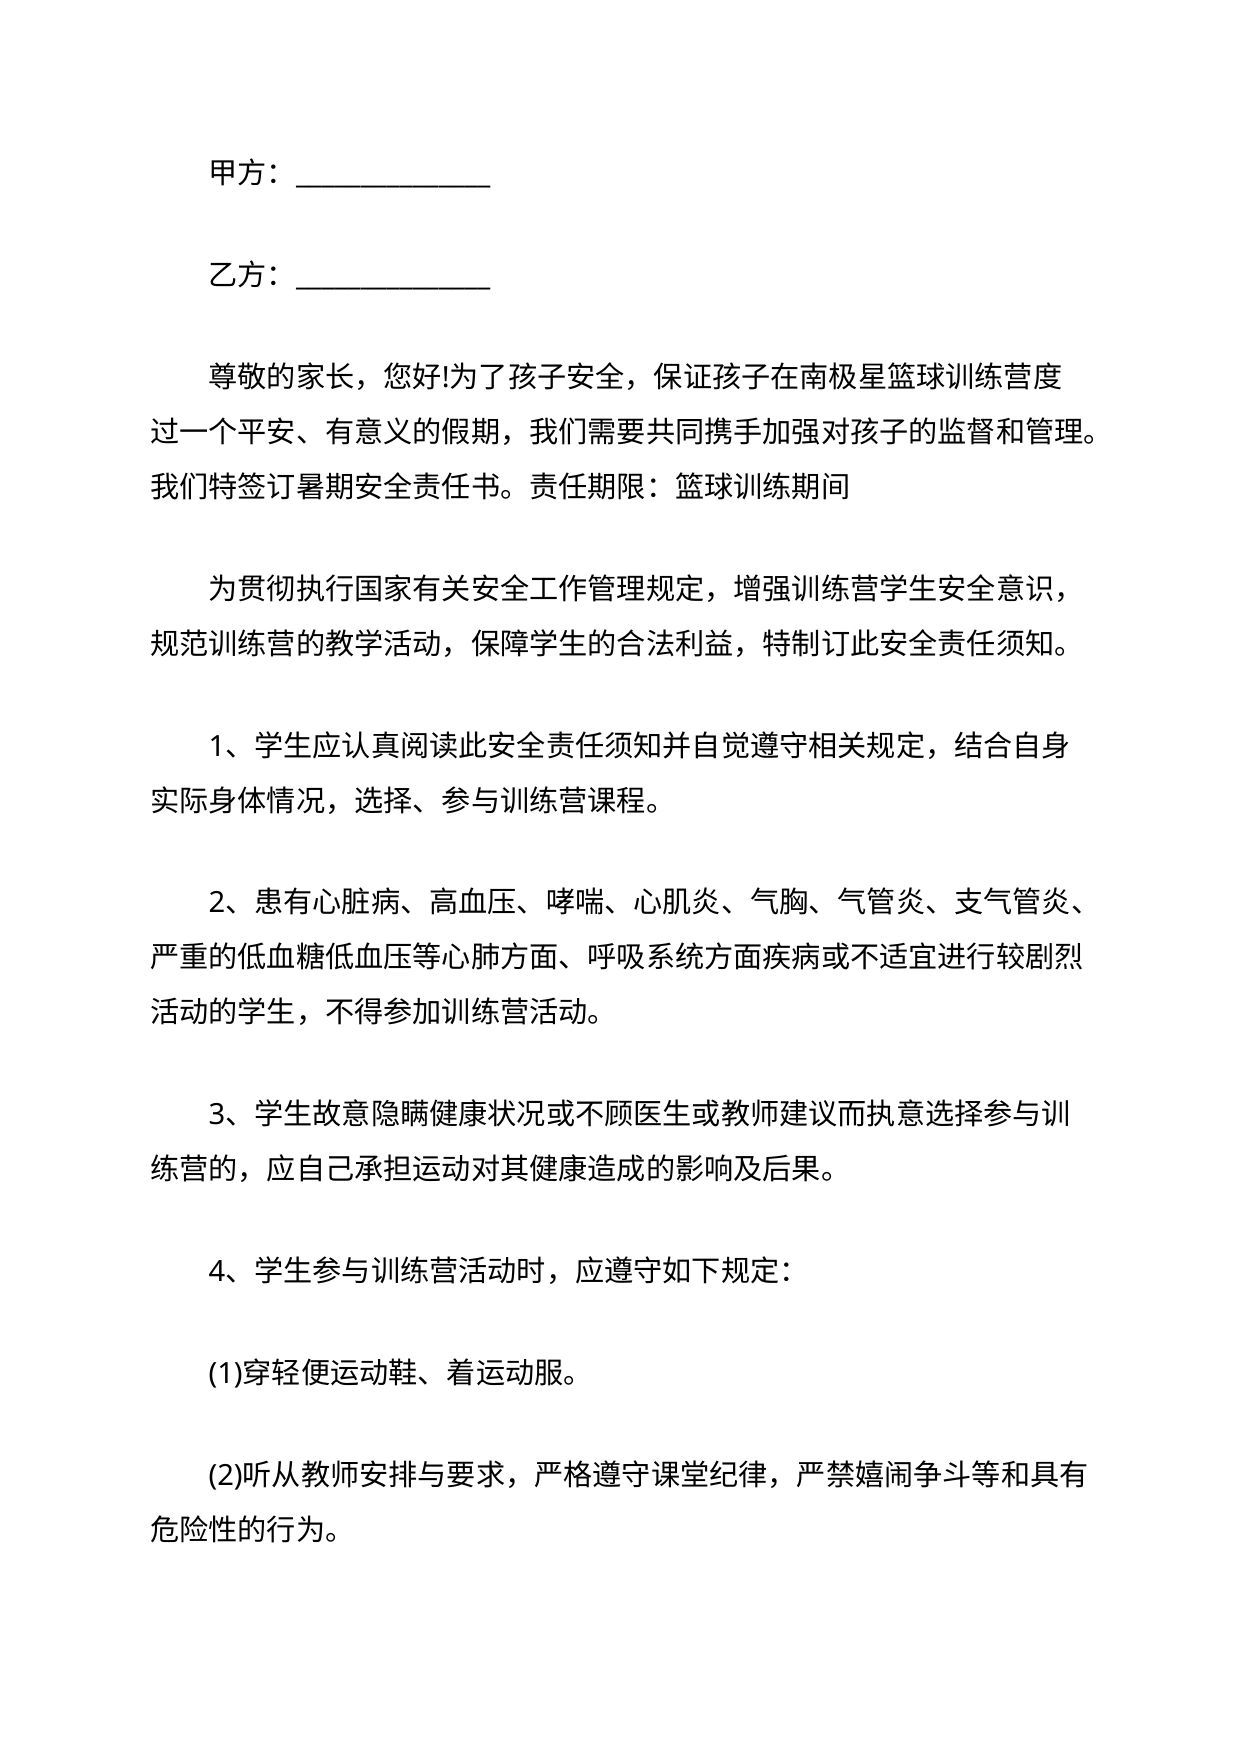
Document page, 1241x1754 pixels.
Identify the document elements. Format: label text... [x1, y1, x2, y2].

text 3、学生故意隐瞒健康状况或不顾医生或教师建议而执意选择参与训练营的，应自己承担运动对其健康造成的影响及后果。 [150, 1091, 1090, 1188]
text 2、患有心脏病、高血压、哮喘、心肌炎、气胸、气管炎、支气管炎、严重的低血糖低血压等心肺方面、呼吸系统方面疾病或不适宜进行较剧烈活动的学生，不得参加训练营活动。 [150, 879, 1090, 1031]
text 乙方：_______________ [150, 252, 1090, 294]
text 4、学生参与训练营活动时，应遵守如下规定： [150, 1247, 1090, 1290]
text 尊敬的家长，您好!为了孩子安全，保证孩子在南极星篮球训练营度过一个平安、有意义的假期，我们需要共同携手加强对孩子的监督和管理。我们特签订暑期安全责任书。责任期限：篮球训练期间 [150, 354, 1090, 506]
text 甲方：_______________ [150, 150, 1090, 192]
text (1)穿轻便运动鞋、着运动服。 [150, 1349, 1090, 1392]
text (2)听从教师安排与要求，严格遵守课堂纪律，严禁嬉闹争斗等和具有危险性的行为。 [150, 1451, 1090, 1549]
text 1、学生应认真阅读此安全责任须知并自觉遵守相关规定，结合自身实际身体情况，选择、参与训练营课程。 [150, 722, 1090, 819]
text 为贯彻执行国家有关安全工作管理规定，增强训练营学生安全意识，规范训练营的教学活动，保障学生的合法利益，特制订此安全责任须知。 [150, 566, 1090, 663]
